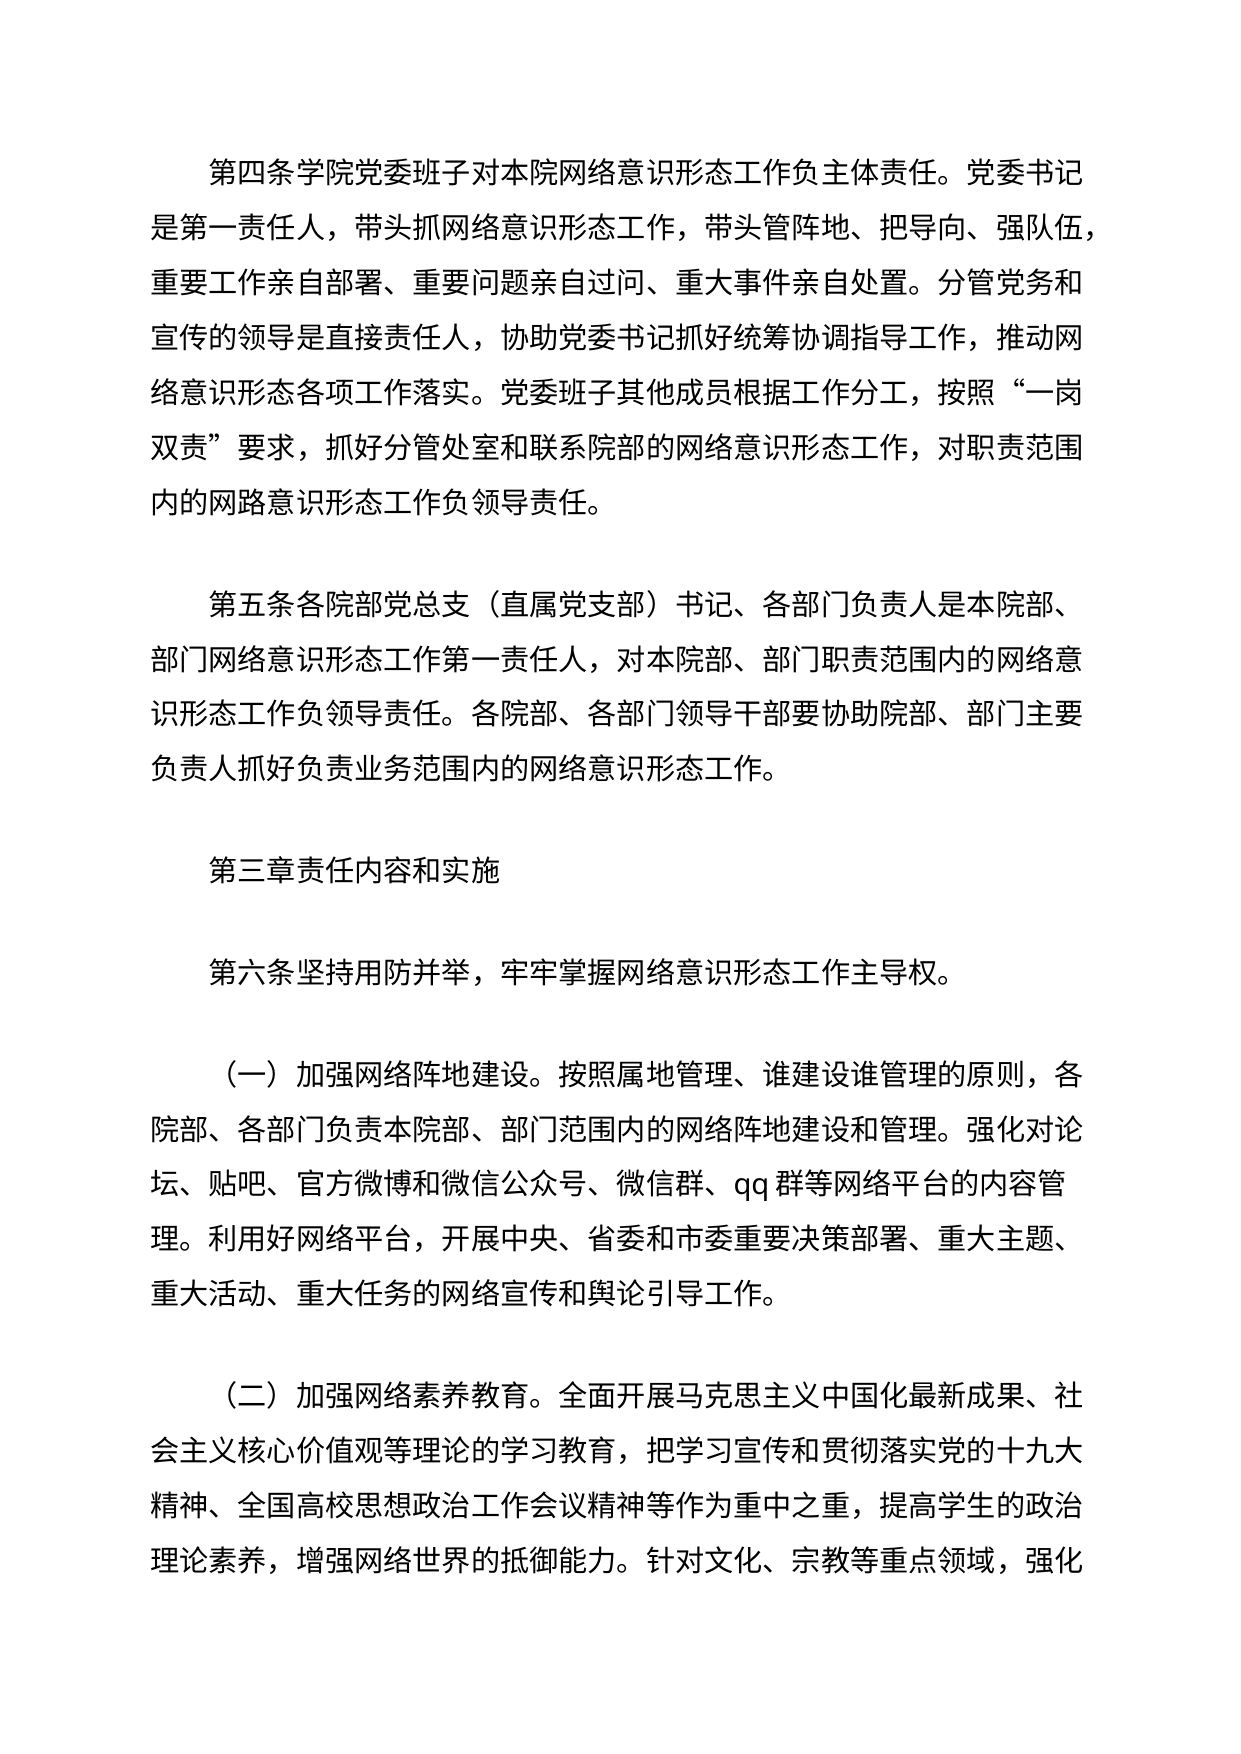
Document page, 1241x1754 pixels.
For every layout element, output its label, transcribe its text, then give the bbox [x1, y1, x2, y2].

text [150, 1373, 1090, 1579]
text 第五条各院部党总支（直属党支部）书记、各部门负责人是本院部、部门网络意识形态工作第一责任人，对本院部、部门职责范围内的网络意识形态工作负领导责任。各院部、各部门领导干部要协助院部、部门主要负责人抓好负责业务范围内的网络意识形态工作。 [150, 581, 1090, 788]
text 第四条学院党委班子对本院网络意识形态工作负主体责任。党委书记是第一责任人，带头抓网络意识形态工作，带头管阵地、把导向、强队伍，重要工作亲自部署、重要问题亲自过问、重大事件亲自处置。分管党务和宣传的领导是直接责任人，协助党委书记抓好统筹协调指导工作，推动网络意识形态各项工作落实。党委班子其他成员根据工作分工，按照“一岗双责”要求，抓好分管处室和联系院部的网络意识形态工作，对职责范围内的网路意识形态工作负领导责任。 [150, 150, 1090, 522]
text 第六条坚持用防并举，牢牢掌握网络意识形态工作主导权。 [150, 949, 1090, 992]
text 第三章责任内容和实施 [150, 848, 1090, 890]
text （一）加强网络阵地建设。按照属地管理、谁建设谁管理的原则，各院部、各部门负责本院部、部门范围内的网络阵地建设和管理。强化对论坛、贴吧、官方微博和微信公众号、微信群、qq群等网络平台的内容管理。利用好网络平台，开展中央、省委和市委重要决策部署、重大主题、重大活动、重大任务的网络宣传和舆论引导工作。 [150, 1051, 1090, 1313]
